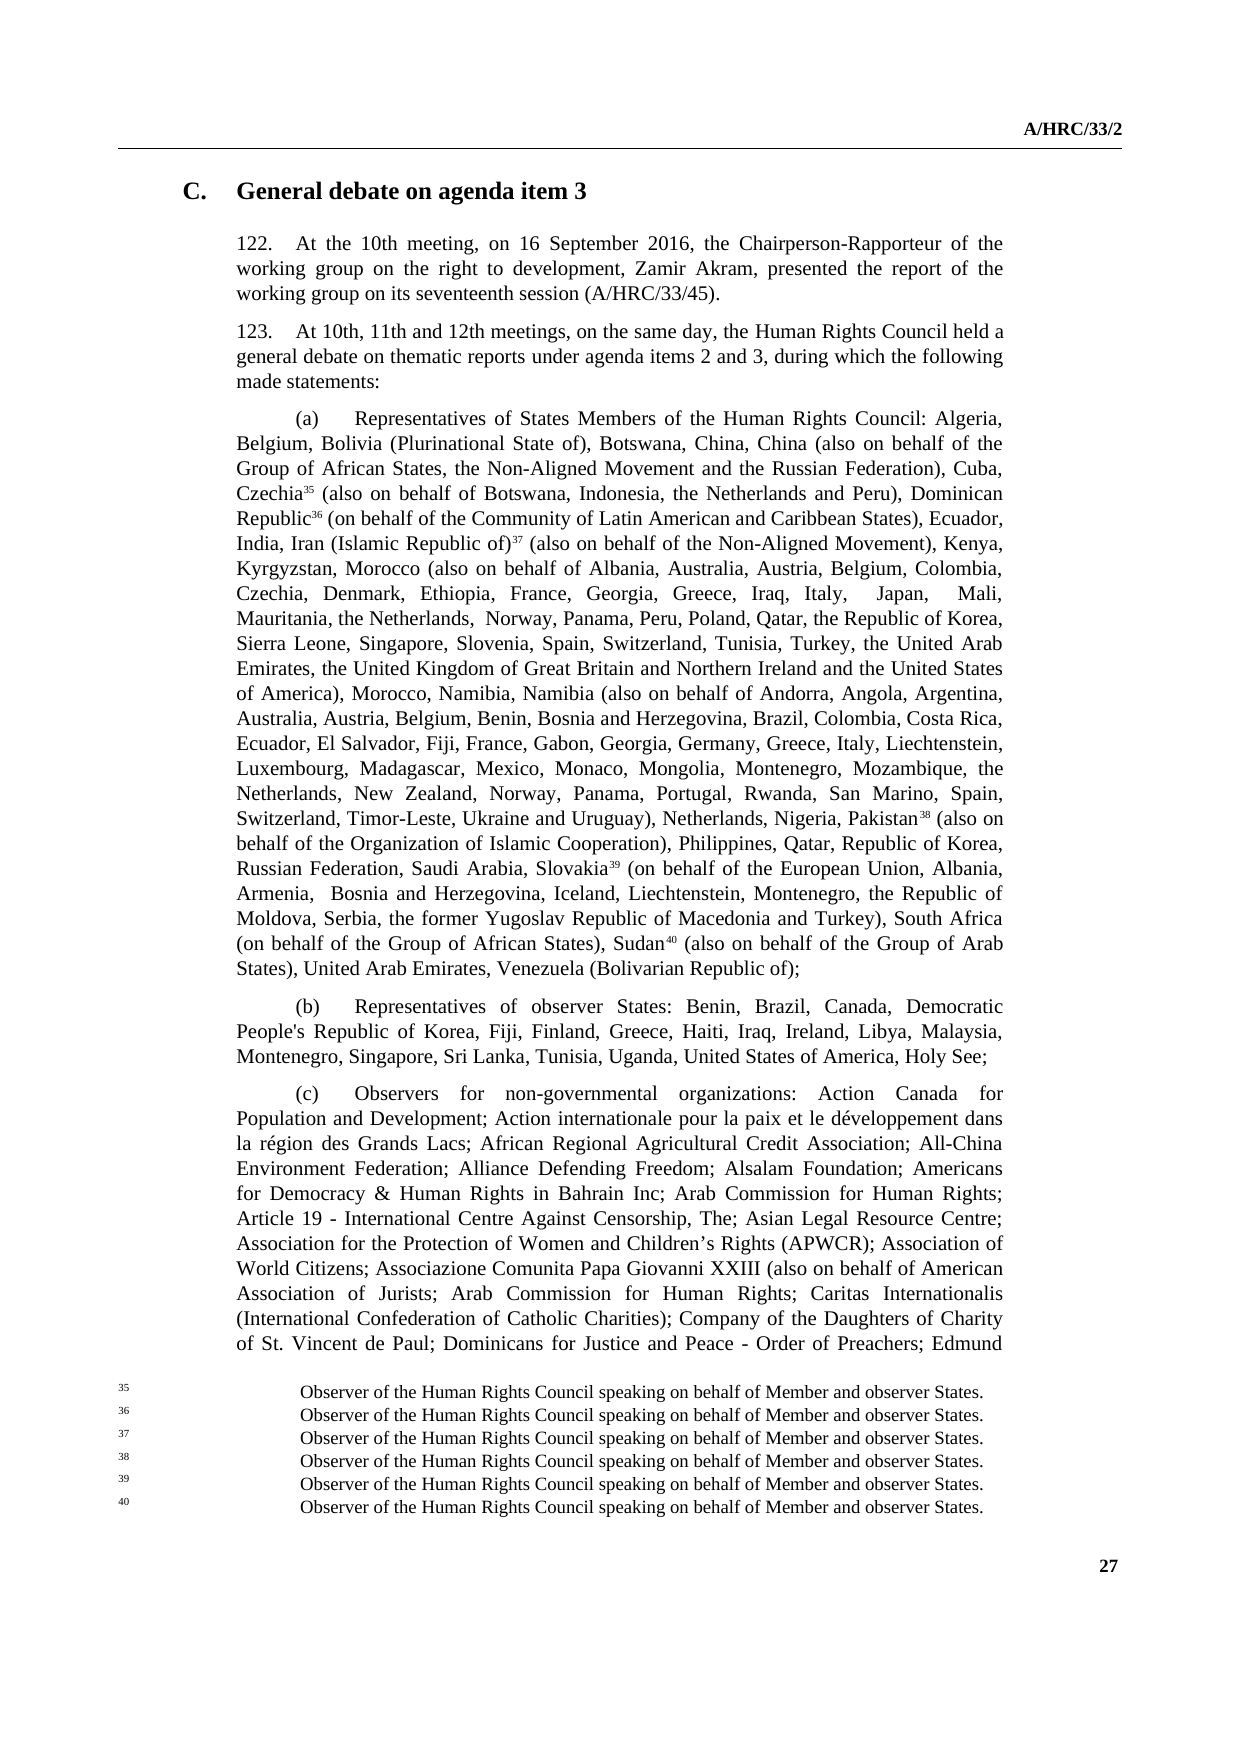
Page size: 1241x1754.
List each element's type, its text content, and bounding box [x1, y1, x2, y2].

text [236, 1080, 1004, 1355]
text 123. At 10th, 11th and 12th meetings, on the same day, the Human Rights Council held a general debate on thematic reports under agenda items 2 and 3, during which the following made statements: [236, 318, 1004, 393]
text 122. At the 10th meeting, on 16 September 2016, the Chairperson-Rapporteur of the working group on the right to development, Zamir Akram, presented the report of the working group on its seventeenth session (A/HRC/33/45). [236, 230, 1004, 305]
text (a) Representatives of States Members of the Human Rights Council: Algeria, Belgium, Bolivia (Plurinational State of), Botswana, China, China (also on behalf of the Group of African States, the Non-Aligned Movement and the Russian Federation), Cuba, Czechia (also on behalf of Botswana, Indonesia, the Netherlands and Peru), Dominican Republic (on behalf of the Community of Latin American and Caribbean States), Ecuador, India, Iran (Islamic Republic of) (also on behalf of the Non-Aligned Movement), Kenya, Kyrgyzstan, Morocco (also on behalf of Albania, Australia, Austria, Belgium, Colombia, Czechia, Denmark, Ethiopia, France, Georgia, Greece, Iraq, Italy, Japan, Mali, Mauritania, the Netherlands, Norway, Panama, Peru, Poland, Qatar, the Republic of Korea, Sierra Leone, Singapore, Slovenia, Spain, Switzerland, Tunisia, Turkey, the United Arab Emirates, the United Kingdom of Great Britain and Northern Ireland and the United States of America), Morocco, Namibia, Namibia (also on behalf of Andorra, Angola, Argentina, Australia, Austria, Belgium, Benin, Bosnia and Herzegovina, Brazil, Colombia, Costa Rica, Ecuador, El Salvador, Fiji, France, Gabon, Georgia, Germany, Greece, Italy, Liechtenstein, Luxembourg, Madagascar, Mexico, Monaco, Mongolia, Montenegro, Mozambique, the Netherlands, New Zealand, Norway, Panama, Portugal, Rwanda, San Marino, Spain, Switzerland, Timor-Leste, Ukraine and Uruguay), Netherlands, Nigeria, Pakistan (also on behalf of the Organization of Islamic Cooperation), Philippines, Qatar, Republic of Korea, Russian Federation, Saudi Arabia, Slovakia (on behalf of the European Union, Albania, Armenia, Bosnia and Herzegovina, Iceland, Liechtenstein, Montenegro, the Republic of Moldova, Serbia, the former Yugoslav Republic of Macedonia and Turkey), South Africa (on behalf of the Group of African States), Sudan (also on behalf of the Group of Arab States), United Arab Emirates, Venezuela (Bolivarian Republic of); [236, 405, 1004, 980]
text C. General debate on agenda item 3 [118, 177, 1004, 205]
text (b) Representatives of observer States: Benin, Brazil, Canada, Democratic People's Republic of Korea, Fiji, Finland, Greece, Haiti, Iraq, Ireland, Libya, Malaysia, Montenegro, Singapore, Sri Lanka, Tunisia, Uganda, United States of America, Holy See; [236, 993, 1004, 1068]
